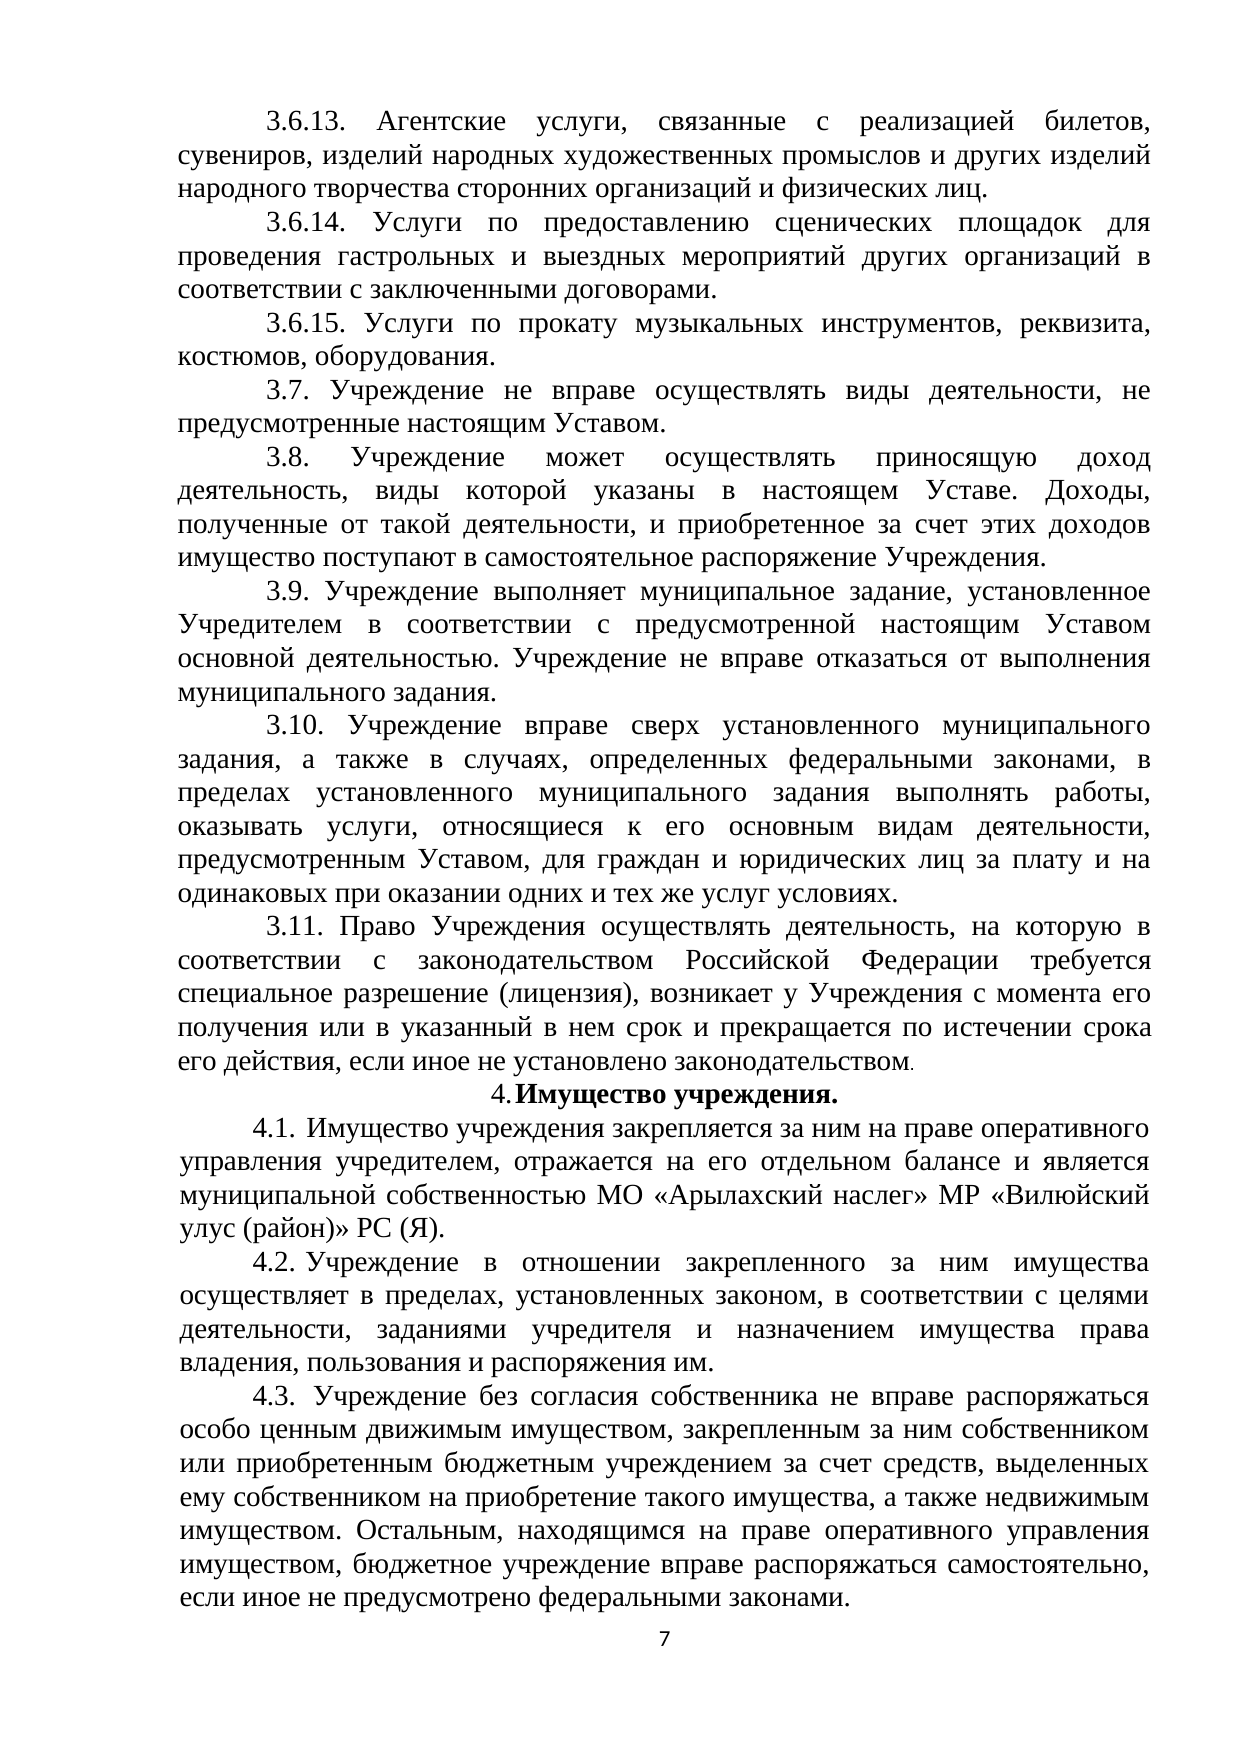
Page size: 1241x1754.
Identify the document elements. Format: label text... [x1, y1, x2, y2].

text 3.6.13. Агентские услуги, связанные с реализацией билетов, сувениров, изделий народных художественных промыслов и других изделий народного творчества сторонних организаций и физических лиц. [177, 103, 1152, 204]
list Имущество учреждения закрепляется за ним на праве оперативного управления учредителем, отражается на его отдельном балансе и является муниципальной собственностью МО «Арылахский наслег» МР «Вилюйский улус (район)» PC (Я). [179, 1110, 1149, 1244]
text 3.7. Учреждение не вправе осуществлять виды деятельности, не предусмотренные настоящим Уставом. [177, 372, 1152, 439]
text 3.6.14. Услуги по предоставлению сценических площадок для проведения гастрольных и выездных мероприятий других организаций в соответствии с заключенными договорами. [177, 204, 1152, 305]
text 3.11. Право Учреждения осуществлять деятельность, на которую в соответствии с законодательством Российской Федерации требуется специальное разрешение (лицензия), возникает у Учреждения с момента его получения или в указанный в нем срок и прекращается по истечении срока его действия, если иное не установлено законодательством. [177, 908, 1152, 1076]
text 3.10. Учреждение вправе сверх установленного муниципального задания, а также в случаях, определенных федеральными законами, в пределах установленного муниципального задания выполнять работы, оказывать услуги, относящиеся к его основным видам деятельности, предусмотренным Уставом, для граждан и юридических лиц за плату и на одинаковых при оказании одних и тех же услуг условиях. [177, 707, 1152, 908]
text 3.6.15. Услуги по прокату музыкальных инструментов, реквизита, костюмов, оборудования. [177, 305, 1152, 372]
list Учреждение без согласия собственника не вправе распоряжаться особо ценным движимым имуществом, закрепленным за ним собственником или приобретенным бюджетным учреждением за счет средств, выделенных ему собственником на приобретение такого имущества, а также недвижимым имуществом. Остальным, находящимся на праве оперативного управления имуществом, бюджетное учреждение вправе распоряжаться самостоятельно, если иное не предусмотрено федеральными законами. [179, 1378, 1149, 1613]
list Учреждение в отношении закрепленного за ним имущества осуществляет в пределах, установленных законом, в соответствии с целями деятельности, заданиями учредителя и назначением имущества права владения, пользования и распоряжения им. [179, 1244, 1149, 1378]
text 3.8. Учреждение может осуществлять приносящую доход деятельность, виды которой указаны в настоящем Уставе. Доходы, полученные от такой деятельности, и приобретенное за счет этих доходов имущество поступают в самостоятельное распоряжение Учреждения. [177, 439, 1152, 573]
text 3.9. Учреждение выполняет муниципальное задание, установленное Учредителем в соответствии с предусмотренной настоящим Уставом основной деятельностью. Учреждение не вправе отказаться от выполнения муниципального задания. [177, 573, 1152, 707]
list Имущество учреждения. [177, 1076, 1152, 1110]
